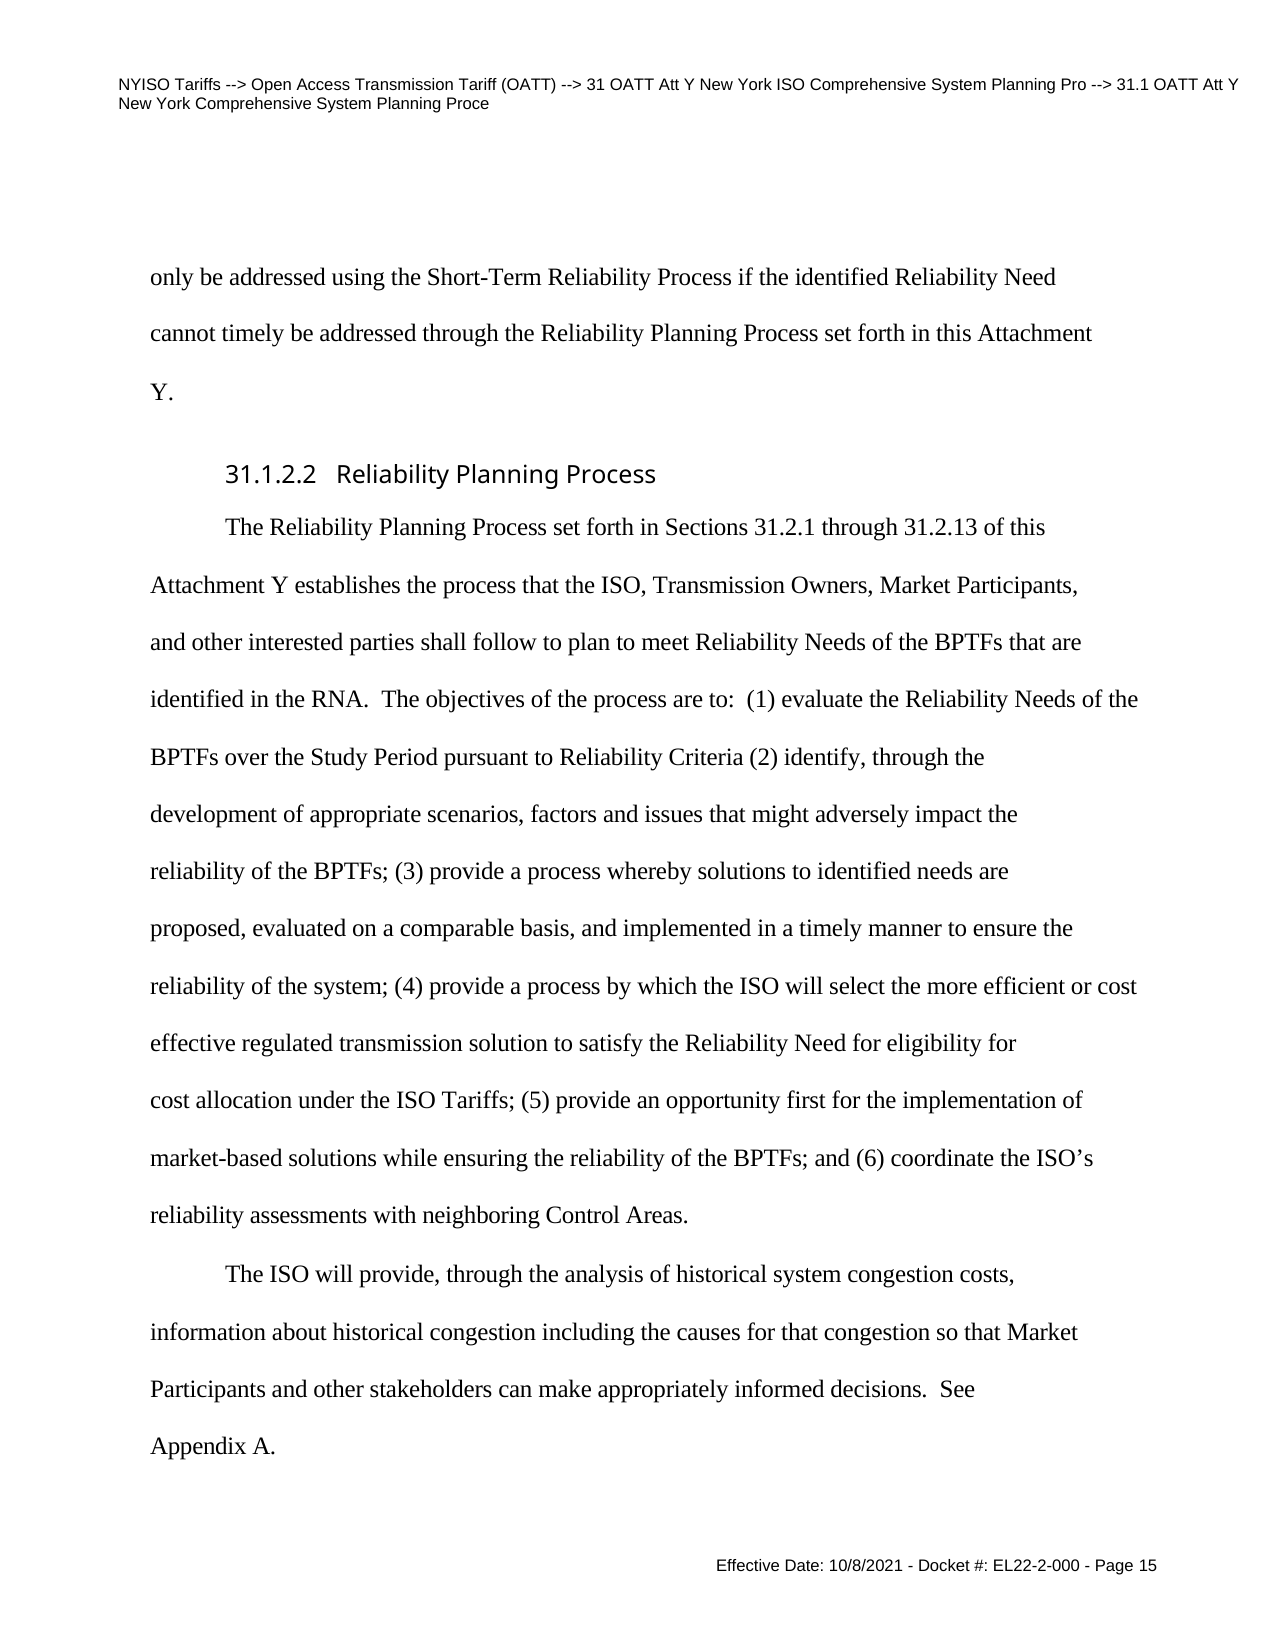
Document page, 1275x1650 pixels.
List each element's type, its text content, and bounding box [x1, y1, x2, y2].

text only be addressed using the Short-Term Reliability Process if the identified Reliability Need [150, 262, 1275, 291]
text cannot timely be addressed through the Reliability Planning Process set forth in this Attachment [150, 319, 1275, 347]
text Attachment Y establishes the process that the ISO, Transmission Owners, Market Participants, and other interested parties shall follow to plan to meet Reliability Needs of the BPTFs that are identified in the RNA. The objectives of the process are to: (1) evaluate the Reliability Needs of the BPTFs over the Study Period pursuant to Reliability Criteria (2) identify, through the development of appropriate scenarios, factors and issues that might adversely impact the reliability of the BPTFs; (3) provide a process whereby solutions to identified needs are proposed, evaluated on a comparable basis, and implemented in a timely manner to ensure the reliability of the system; (4) provide a process by which the ISO will select the more efficient or cost effective regulated transmission solution to satisfy the Reliability Need for eligibility for cost allocation under the ISO Tariffs; (5) provide an opportunity first for the implementation of market-based solutions while ensuring the reliability of the BPTFs; and (6) coordinate the ISO’s reliability assessments with neighboring Control Areas. [150, 547, 1143, 1235]
text information about historical congestion including the causes for that congestion so that Market Participants and other stakeholders can make appropriately informed decisions. See Appendix A. [150, 1294, 1117, 1466]
text The ISO will provide, through the analysis of historical system congestion costs, [225, 1259, 1275, 1288]
text Y. [150, 377, 1275, 406]
text The Reliability Planning Process set forth in Sections 31.2.1 through 31.2.13 of this [225, 512, 1275, 541]
text 31.1.2.2 Reliability Planning Process [225, 460, 1275, 489]
